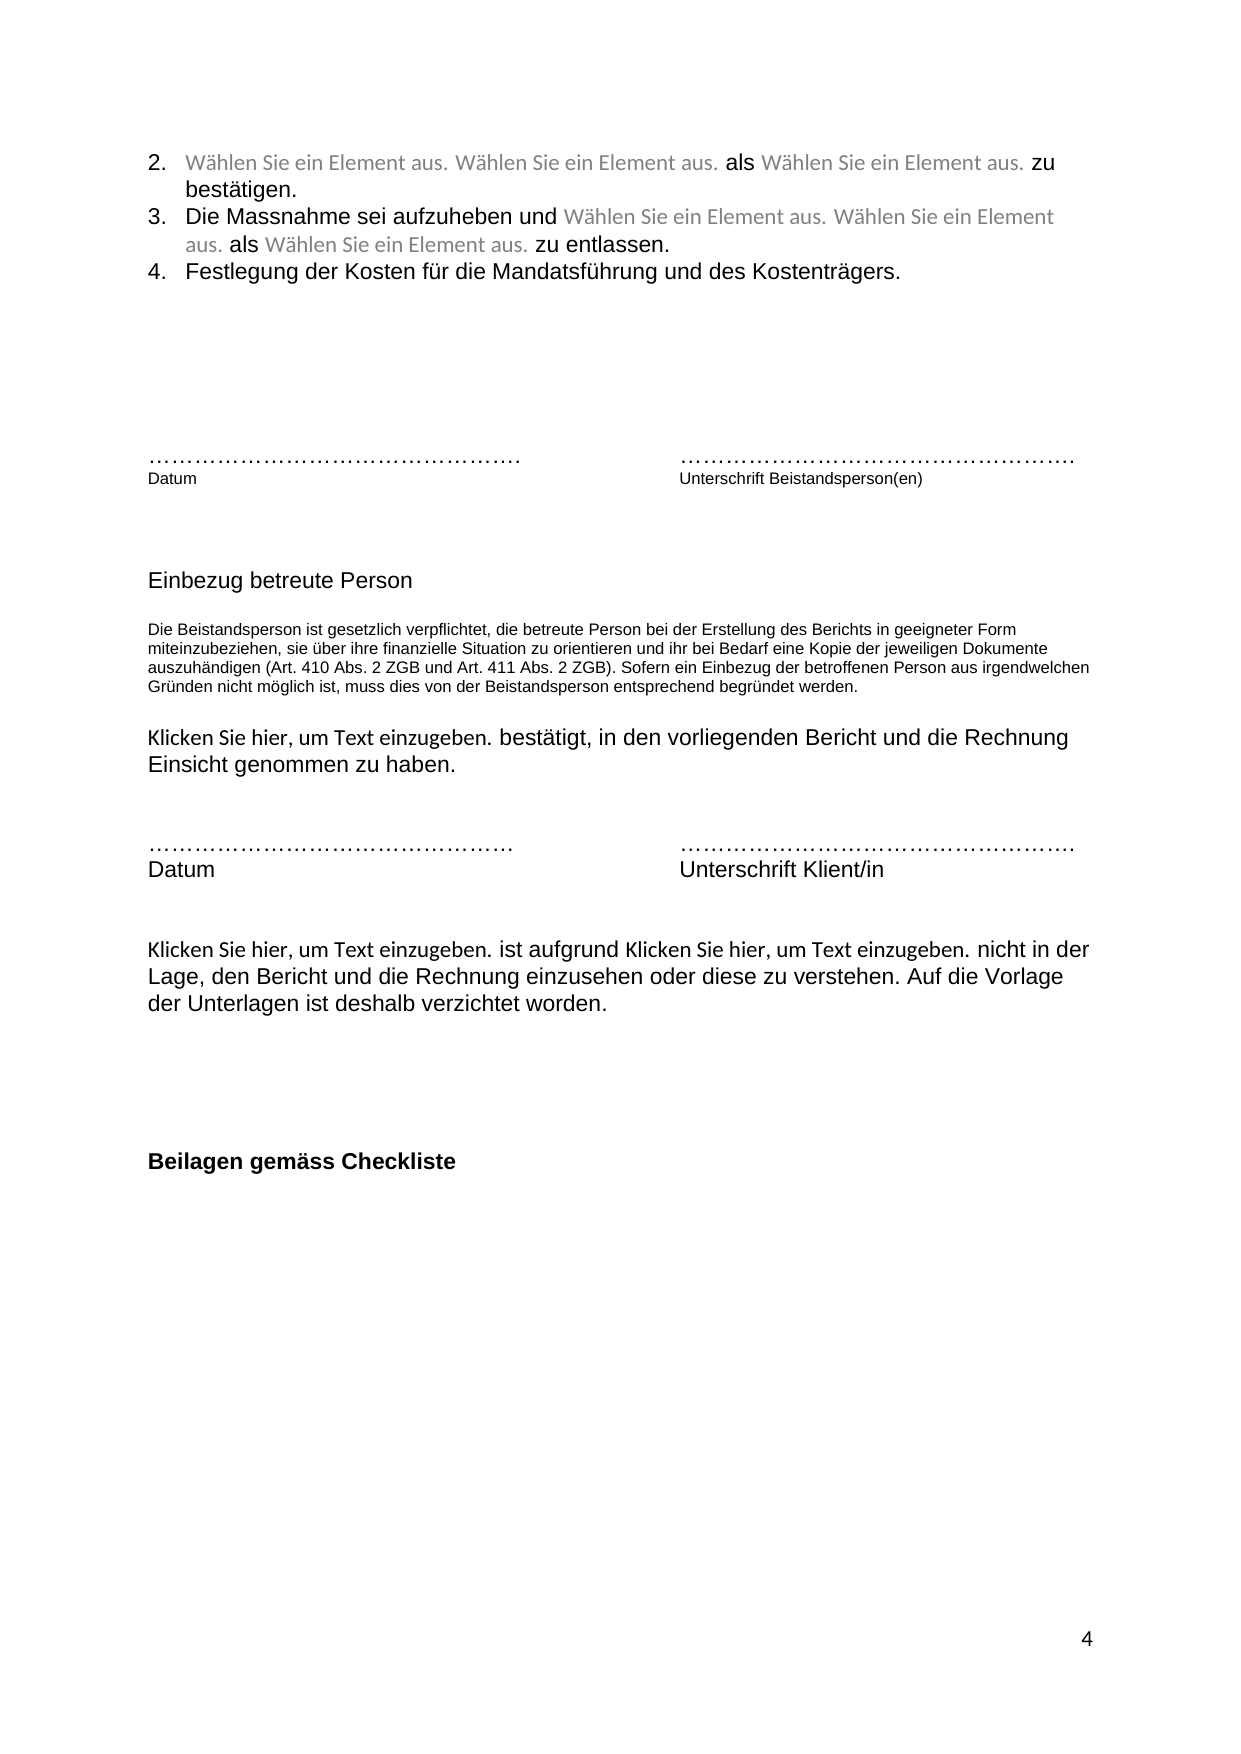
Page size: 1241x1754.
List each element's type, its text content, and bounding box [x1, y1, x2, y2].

text bestätigt, in den vorliegenden Bericht und die Rechnung Einsicht genommen zu haben. [148, 723, 1093, 777]
text Datum Unterschrift Beistandsperson(en) [148, 469, 1093, 488]
text Die Beistandsperson ist gesetzlich verpflichtet, die betreute Person bei der Erstellung des Berichts in geeigneter Form miteinzubeziehen, sie über ihre finanzielle Situation zu orientieren und ihr bei Bedarf eine Kopie der jeweiligen Dokumente auszuhändigen (Art. 410 Abs. 2 ZGB und Art. 411 Abs. 2 ZGB). Sofern ein Einbezug der betroffenen Person aus irgendwelchen Gründen nicht möglich ist, muss dies von der Beistandsperson entsprechend begründet werden. [148, 620, 1093, 696]
text ………………………………………… ……………………………………………. [148, 830, 1093, 856]
text ist aufgrund nicht in der Lage, den Bericht und die Rechnung einzusehen oder diese zu verstehen. Auf die Vorlage der Unterlagen ist deshalb verzichtet worden. [148, 935, 1093, 1016]
text …………………………………………. ……………………………………………. [148, 442, 1093, 469]
text Einbezug betreute Person [148, 567, 1093, 593]
list Die Massnahme sei aufzuheben und als zu entlassen. [148, 202, 1093, 258]
list als zu bestätigen. [148, 148, 1093, 202]
text Beilagen gemäss Checkliste [148, 1148, 1093, 1174]
text Datum Unterschrift Klient/in [148, 856, 1093, 883]
list Festlegung der Kosten für die Mandatsführung und des Kostenträgers. [148, 258, 1093, 284]
